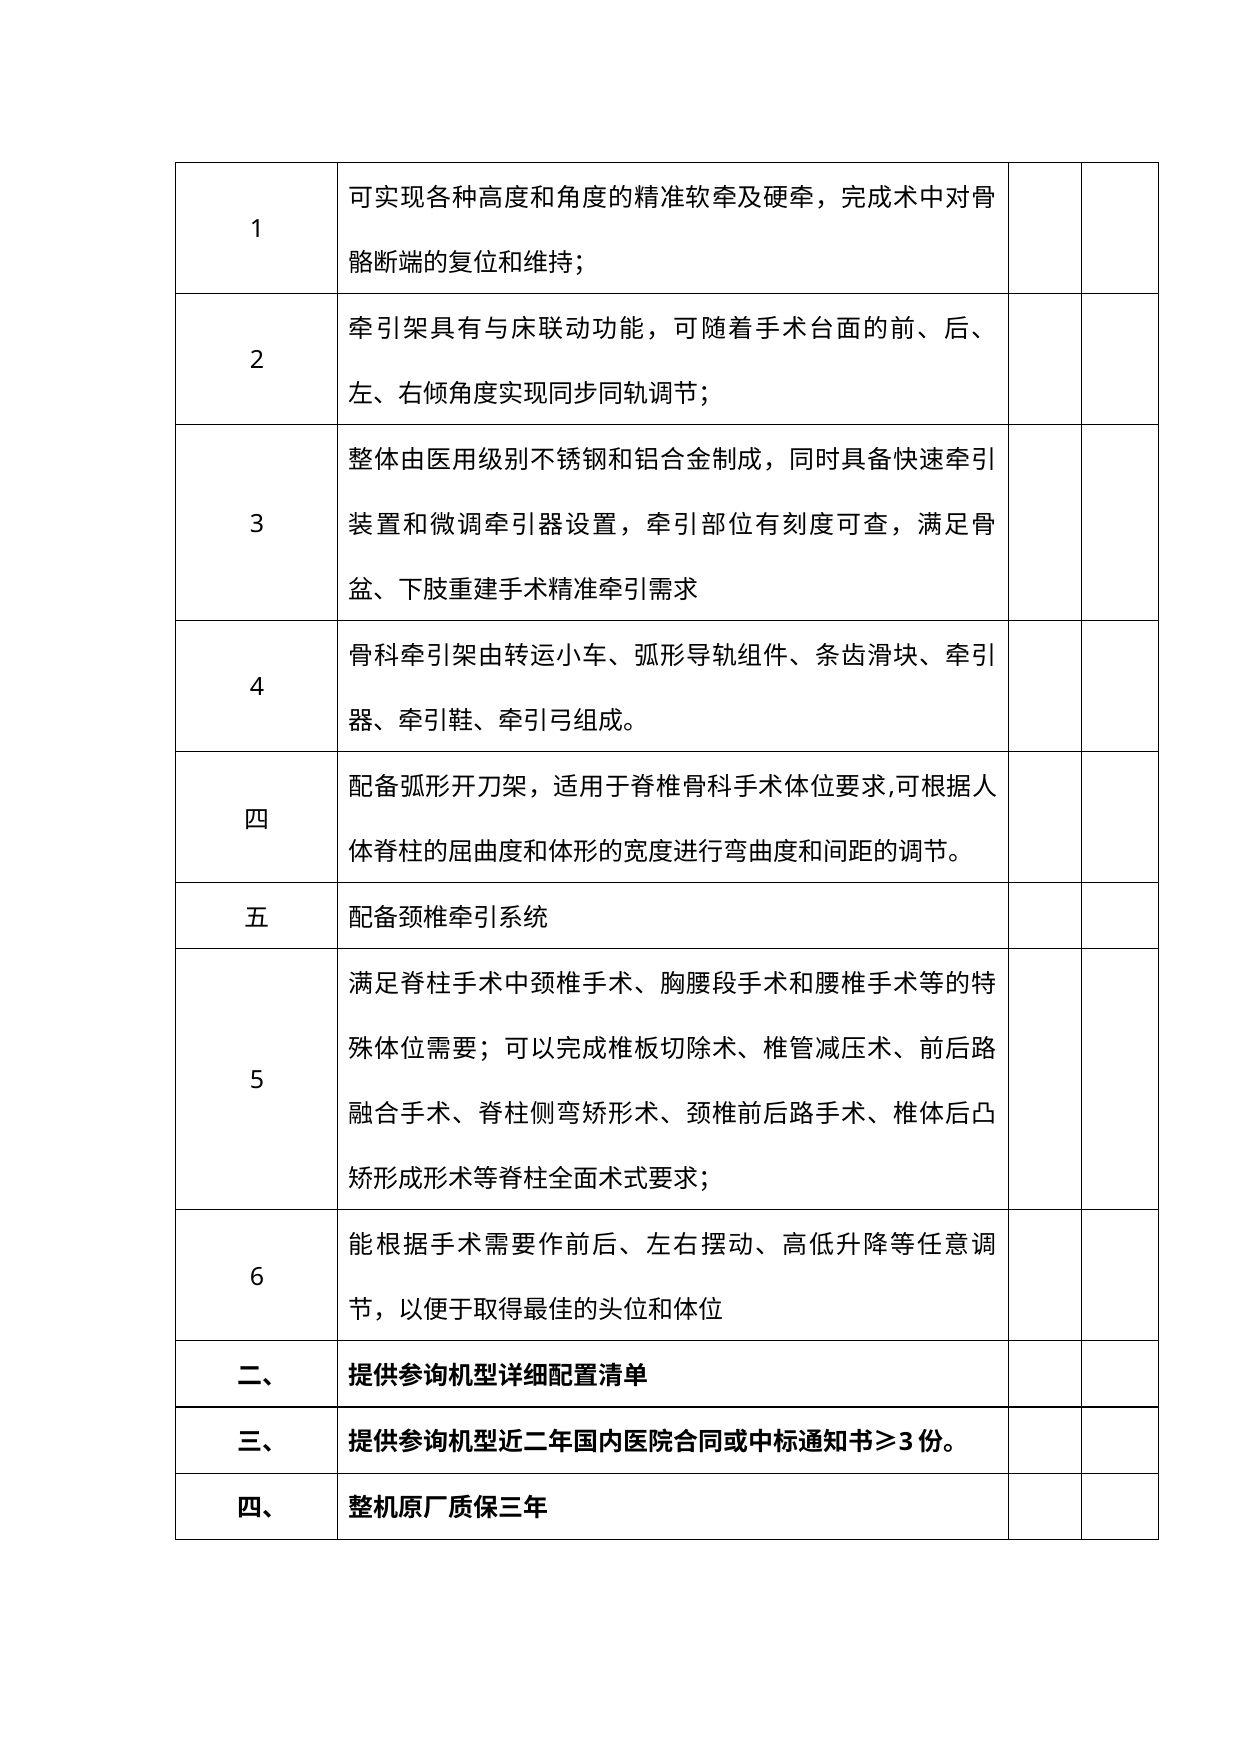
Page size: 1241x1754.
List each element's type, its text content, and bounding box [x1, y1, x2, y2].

table_cell 提供参询机型详细配置清单 [338, 1341, 1008, 1406]
table_cell 三、 [176, 1408, 337, 1472]
table_cell 骨科牵引架由转运小车、弧形导轨组件、条齿滑块、牵引器、牵引鞋、牵引弓组成。 [338, 621, 1008, 751]
table_cell 满足脊柱手术中颈椎手术、胸腰段手术和腰椎手术等的特殊体位需要；可以完成椎板切除术、椎管减压术、前后路融合手术、脊柱侧弯矫形术、颈椎前后路手术、椎体后凸矫形成形术等脊柱全面术式要求； [338, 949, 1008, 1209]
table_cell [1082, 1474, 1158, 1538]
table_cell 2 [176, 294, 337, 424]
table_cell [1082, 163, 1158, 293]
table_cell [1009, 1210, 1081, 1340]
table_cell 能根据手术需要作前后、左右摆动、高低升降等任意调节，以便于取得最佳的头位和体位 [338, 1210, 1008, 1340]
table_cell 二、 [176, 1341, 337, 1406]
table_cell 四 [176, 752, 337, 882]
table_cell 1 [176, 163, 337, 293]
table_cell [1082, 1341, 1158, 1406]
table_cell 可实现各种高度和角度的精准软牵及硬牵，完成术中对骨骼断端的复位和维持； [338, 163, 1008, 293]
table_cell [1082, 621, 1158, 751]
table_cell [1082, 752, 1158, 882]
table_cell [1009, 1341, 1081, 1406]
table_cell 配备颈椎牵引系统 [338, 883, 1008, 948]
table_cell 配备弧形开刀架，适用于脊椎骨科手术体位要求,可根据人体脊柱的屈曲度和体形的宽度进行弯曲度和间距的调节。 [338, 752, 1008, 882]
table_cell [1009, 883, 1081, 948]
table_cell [1009, 621, 1081, 751]
table_cell [1009, 1474, 1081, 1538]
table_cell [1082, 1408, 1158, 1472]
table_cell 3 [176, 425, 337, 620]
table_cell 5 [176, 949, 337, 1209]
table_cell 五 [176, 883, 337, 948]
table_cell [1082, 294, 1158, 424]
table_cell 整体由医用级别不锈钢和铝合金制成，同时具备快速牵引装置和微调牵引器设置，牵引部位有刻度可查，满足骨盆、下肢重建手术精准牵引需求 [338, 425, 1008, 620]
table_cell [1082, 949, 1158, 1209]
table_cell [1009, 949, 1081, 1209]
table_cell 4 [176, 621, 337, 751]
table_cell [1009, 1408, 1081, 1472]
table_cell 整机原厂质保三年 [338, 1474, 1008, 1538]
table_cell [1082, 425, 1158, 620]
table_cell 四、 [176, 1474, 337, 1538]
table_cell 牵引架具有与床联动功能，可随着手术台面的前、后、左、右倾角度实现同步同轨调节； [338, 294, 1008, 424]
table_cell [1009, 163, 1081, 293]
table_cell [1009, 752, 1081, 882]
table_cell [1009, 425, 1081, 620]
table_cell [1082, 1210, 1158, 1340]
table_cell [1082, 883, 1158, 948]
table_cell 6 [176, 1210, 337, 1340]
table_cell 提供参询机型近二年国内医院合同或中标通知书≥3份。 [338, 1408, 1008, 1472]
table_cell [1009, 294, 1081, 424]
